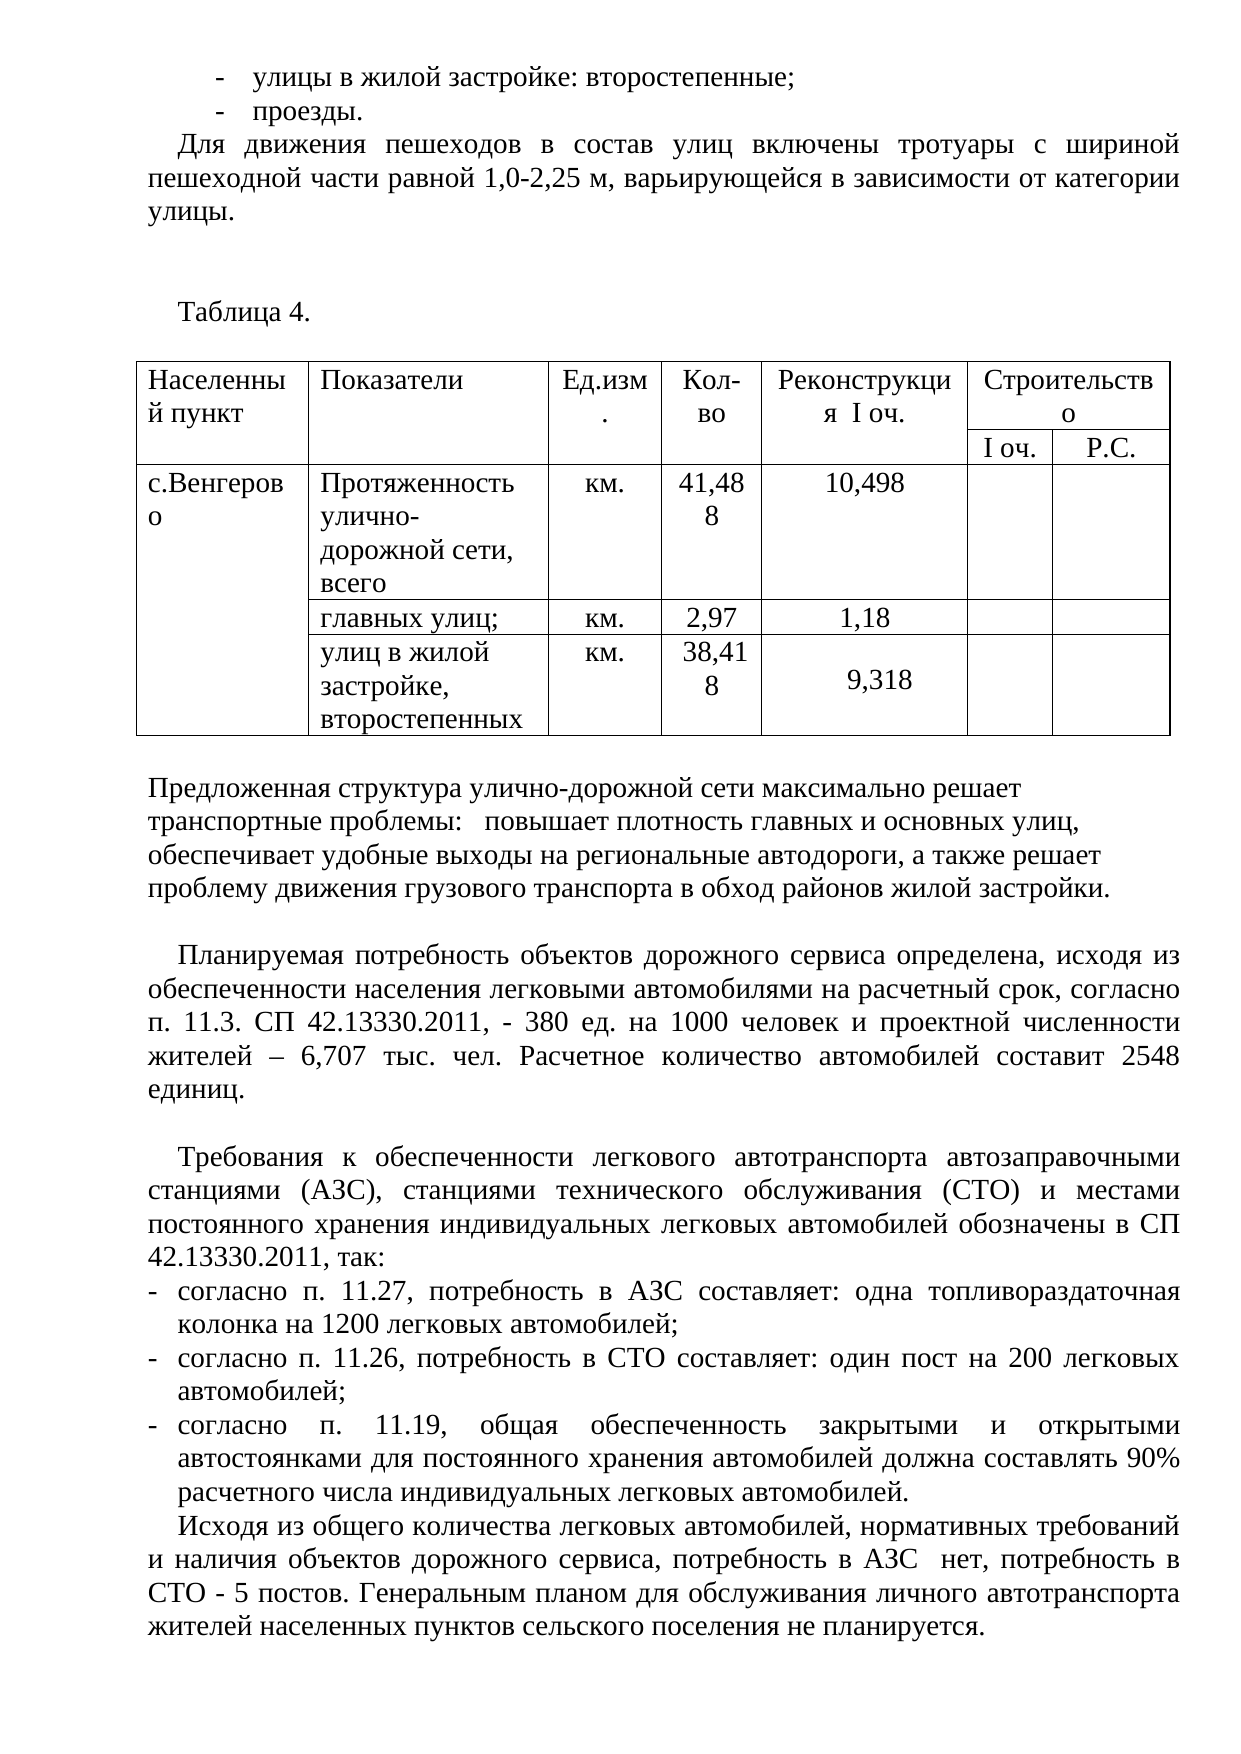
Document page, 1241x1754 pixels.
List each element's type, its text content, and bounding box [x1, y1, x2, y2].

text Исходя из общего количества легковых автомобилей, нормативных требований и наличия объектов дорожного сервиса, потребность в АЗС нет, потребность в СТО - 5 постов. Генеральным планом для обслуживания личного автотранспорта жителей населенных пунктов сельского поселения не планируется. [148, 1508, 1181, 1642]
text Таблица 4. [148, 294, 1181, 327]
table_cell 41,488 [662, 465, 761, 599]
table_cell с.Венгерово [137, 465, 308, 735]
table_header Показатели [309, 362, 548, 464]
list согласно п. 11.27, потребность в АЗС составляет: одна топливораздаточная колонка на 1200 легковых автомобилей; [148, 1273, 1181, 1340]
table_header Строительство [968, 362, 1169, 429]
list улицы в жилой застройке: второстепенные; [215, 59, 1181, 93]
table_cell [1053, 465, 1169, 599]
table_header Кол-во [662, 362, 761, 464]
table_cell км. [549, 635, 661, 735]
table_cell Протяженность улично-дорожной сети, всего [309, 465, 548, 599]
table_header Населенный пункт [137, 362, 308, 464]
text Требования к обеспеченности легкового автотранспорта автозаправочными станциями (АЗС), станциями технического обслуживания (СТО) и местами постоянного хранения индивидуальных легковых автомобилей обозначены в СП 42.13330.2011, так: [148, 1139, 1181, 1273]
table_cell [968, 465, 1052, 599]
table_cell 10,498 [762, 465, 967, 599]
table_cell [1053, 600, 1169, 633]
table_cell I оч. [968, 430, 1052, 464]
list согласно п. 11.26, потребность в СТО составляет: один пост на 200 легковых автомобилей; [148, 1340, 1181, 1407]
table_cell [968, 600, 1052, 633]
text Для движения пешеходов в состав улиц включены тротуары с шириной пешеходной части равной 1,0-2,25 м, варьирующейся в зависимости от категории улицы. [148, 126, 1181, 227]
table_cell 38,418 [662, 635, 761, 735]
table_cell км. [549, 600, 661, 633]
table_cell главных улиц; [309, 600, 548, 633]
text Планируемая потребность объектов дорожного сервиса определена, исходя из обеспеченности населения легковыми автомобилями на расчетный срок, согласно п. 11.3. СП 42.13330.2011, - 380 ед. на 1000 человек и проектной численности жителей – 6,707 тыс. чел. Расчетное количество автомобилей составит 2548 единиц. [148, 937, 1181, 1105]
table_header Ед.изм. [549, 362, 661, 464]
text Предложенная структура улично-дорожной сети максимально решает транспортные проблемы: повышает плотность главных и основных улиц, обеспечивает удобные выходы на региональные автодороги, а также решает проблему движения грузового транспорта в обход районов жилой застройки. [148, 770, 1181, 904]
table_cell км. [549, 465, 661, 599]
list проезды. [215, 93, 1181, 126]
table_cell 9,318 [762, 635, 967, 735]
table_cell 2,97 [662, 600, 761, 633]
table_cell [968, 635, 1052, 735]
table_header Реконструкция I оч. [762, 362, 967, 464]
table_cell 1,18 [762, 600, 967, 633]
list согласно п. 11.19, общая обеспеченность закрытыми и открытыми автостоянками для постоянного хранения автомобилей должна составлять 90% расчетного числа индивидуальных легковых автомобилей. [148, 1407, 1181, 1508]
table_cell улиц в жилой застройке, второстепенных [309, 635, 548, 735]
table_cell [1053, 635, 1169, 735]
table_cell Р.С. [1053, 430, 1169, 464]
